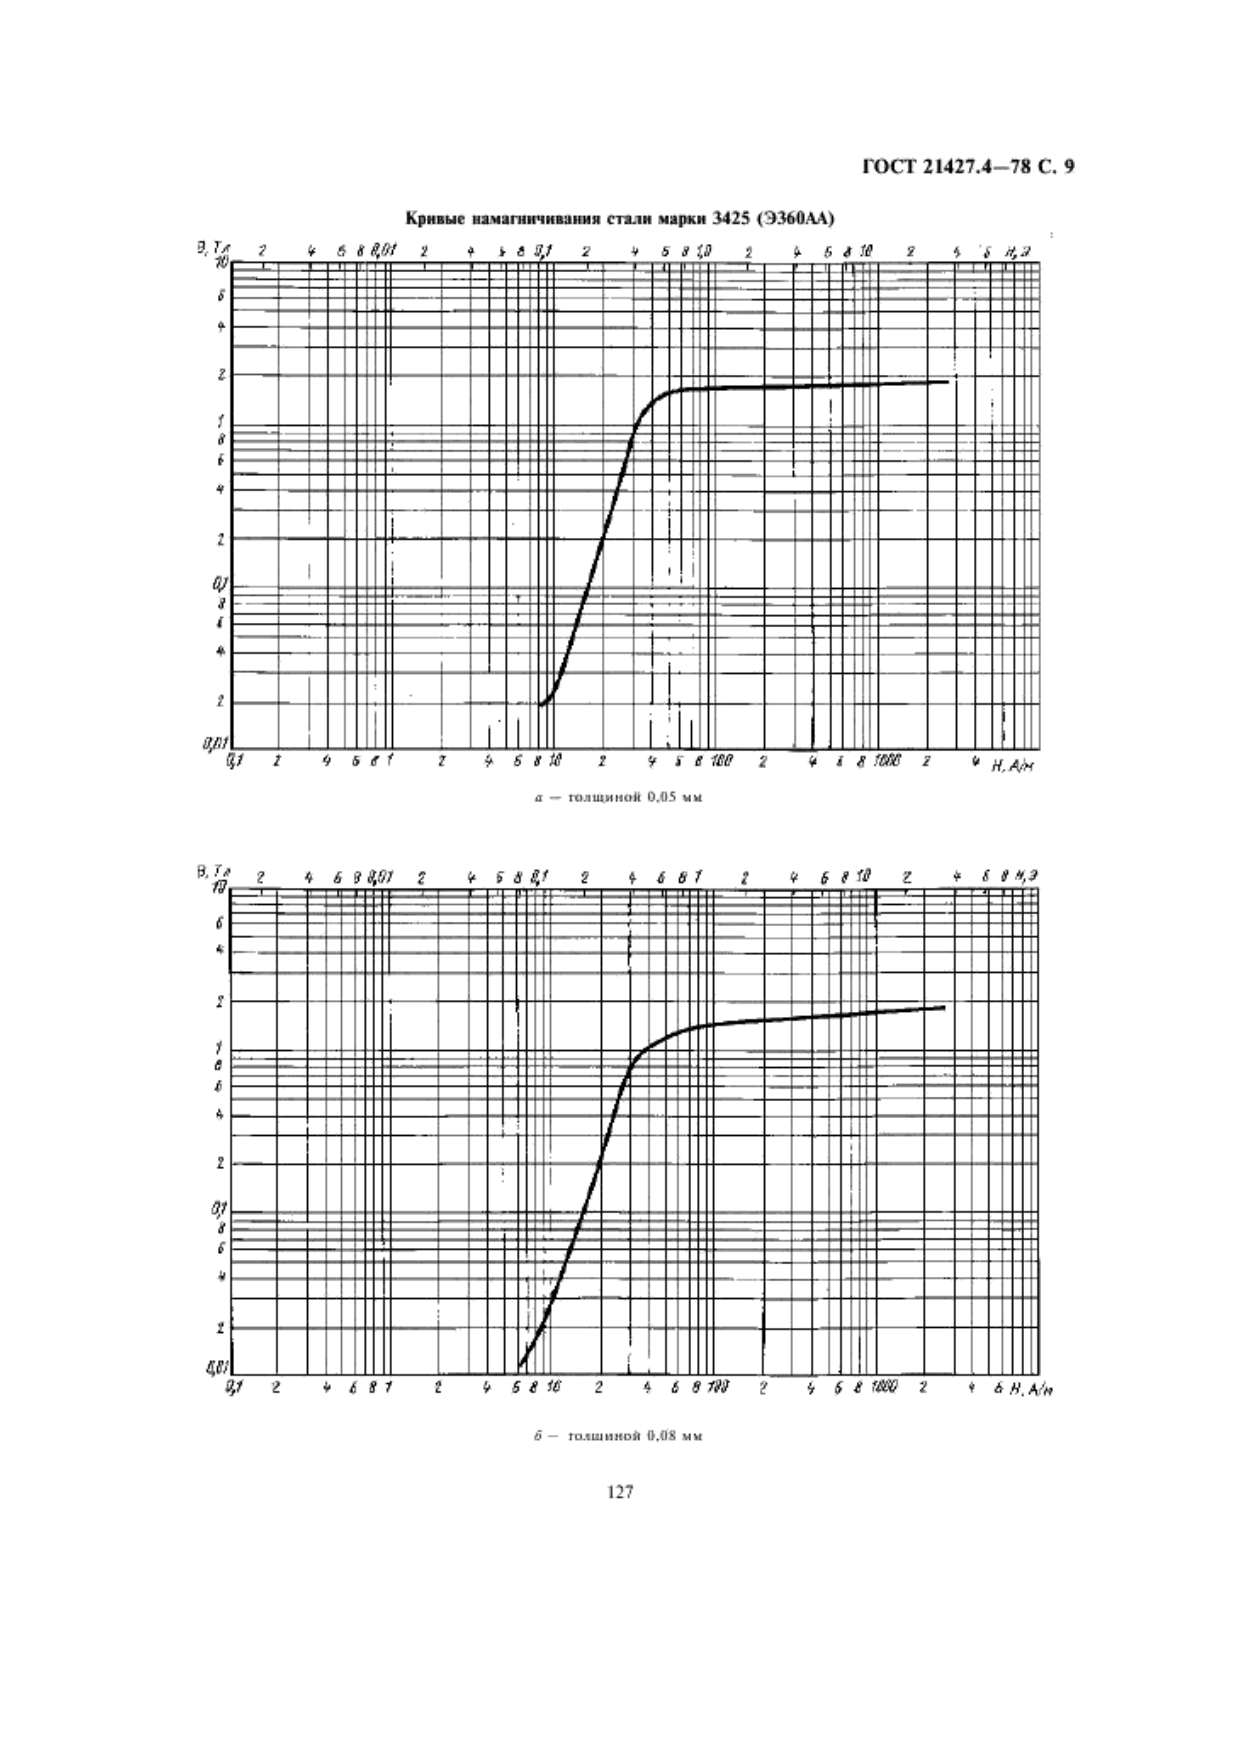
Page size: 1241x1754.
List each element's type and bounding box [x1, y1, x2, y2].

picture [59, 41, 1182, 1631]
